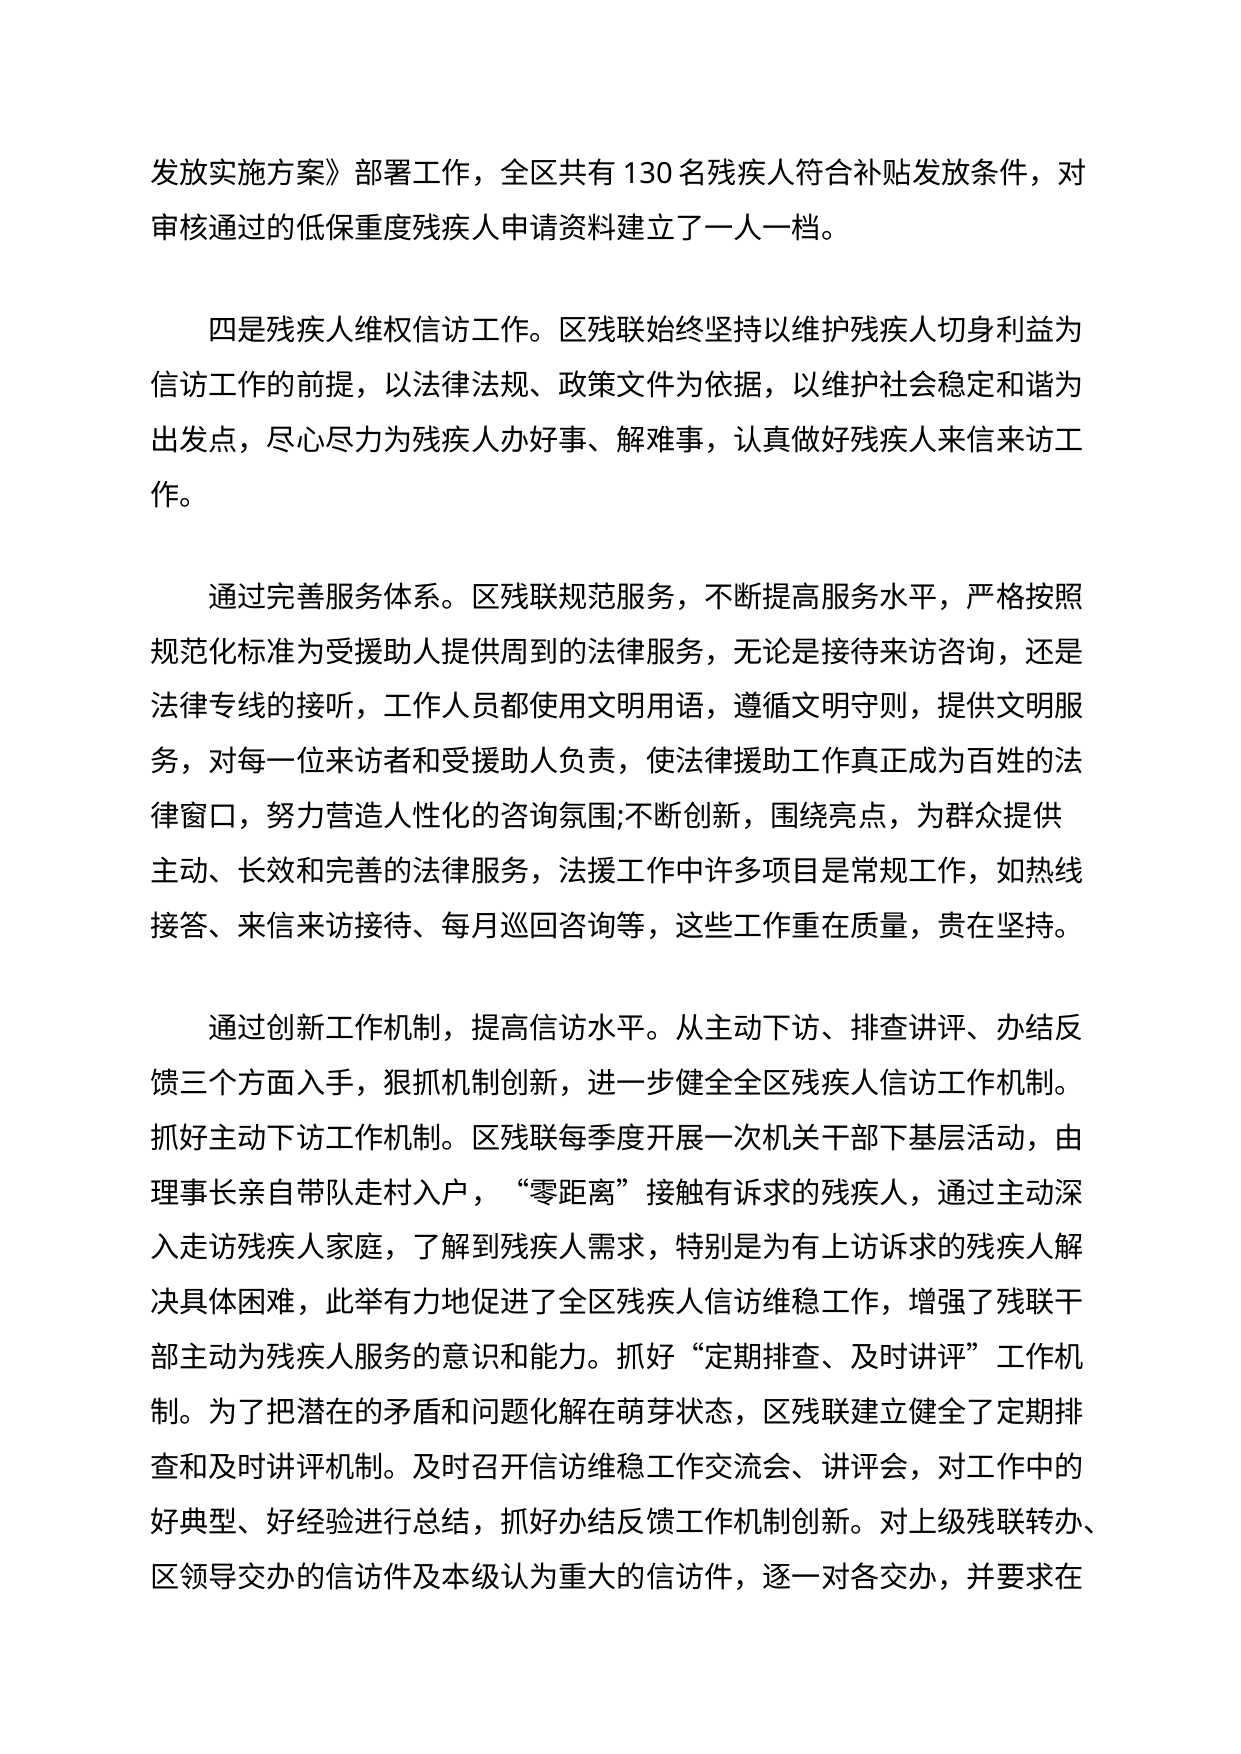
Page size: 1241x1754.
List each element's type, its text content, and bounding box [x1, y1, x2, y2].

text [150, 150, 1090, 247]
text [150, 1004, 1090, 1596]
text 四是残疾人维权信访工作。区残联始终坚持以维护残疾人切身利益为信访工作的前提，以法律法规、政策文件为依据，以维护社会稳定和谐为出发点，尽心尽力为残疾人办好事、解难事，认真做好残疾人来信来访工作。 [150, 307, 1090, 514]
text 通过完善服务体系。区残联规范服务，不断提高服务水平，严格按照规范化标准为受援助人提供周到的法律服务，无论是接待来访咨询，还是法律专线的接听，工作人员都使用文明用语，遵循文明守则，提供文明服务，对每一位来访者和受援助人负责，使法律援助工作真正成为百姓的法律窗口，努力营造人性化的咨询氛围;不断创新，围绕亮点，为群众提供主动、长效和完善的法律服务，法援工作中许多项目是常规工作，如热线接答、来信来访接待、每月巡回咨询等，这些工作重在质量，贵在坚持。 [150, 573, 1090, 945]
